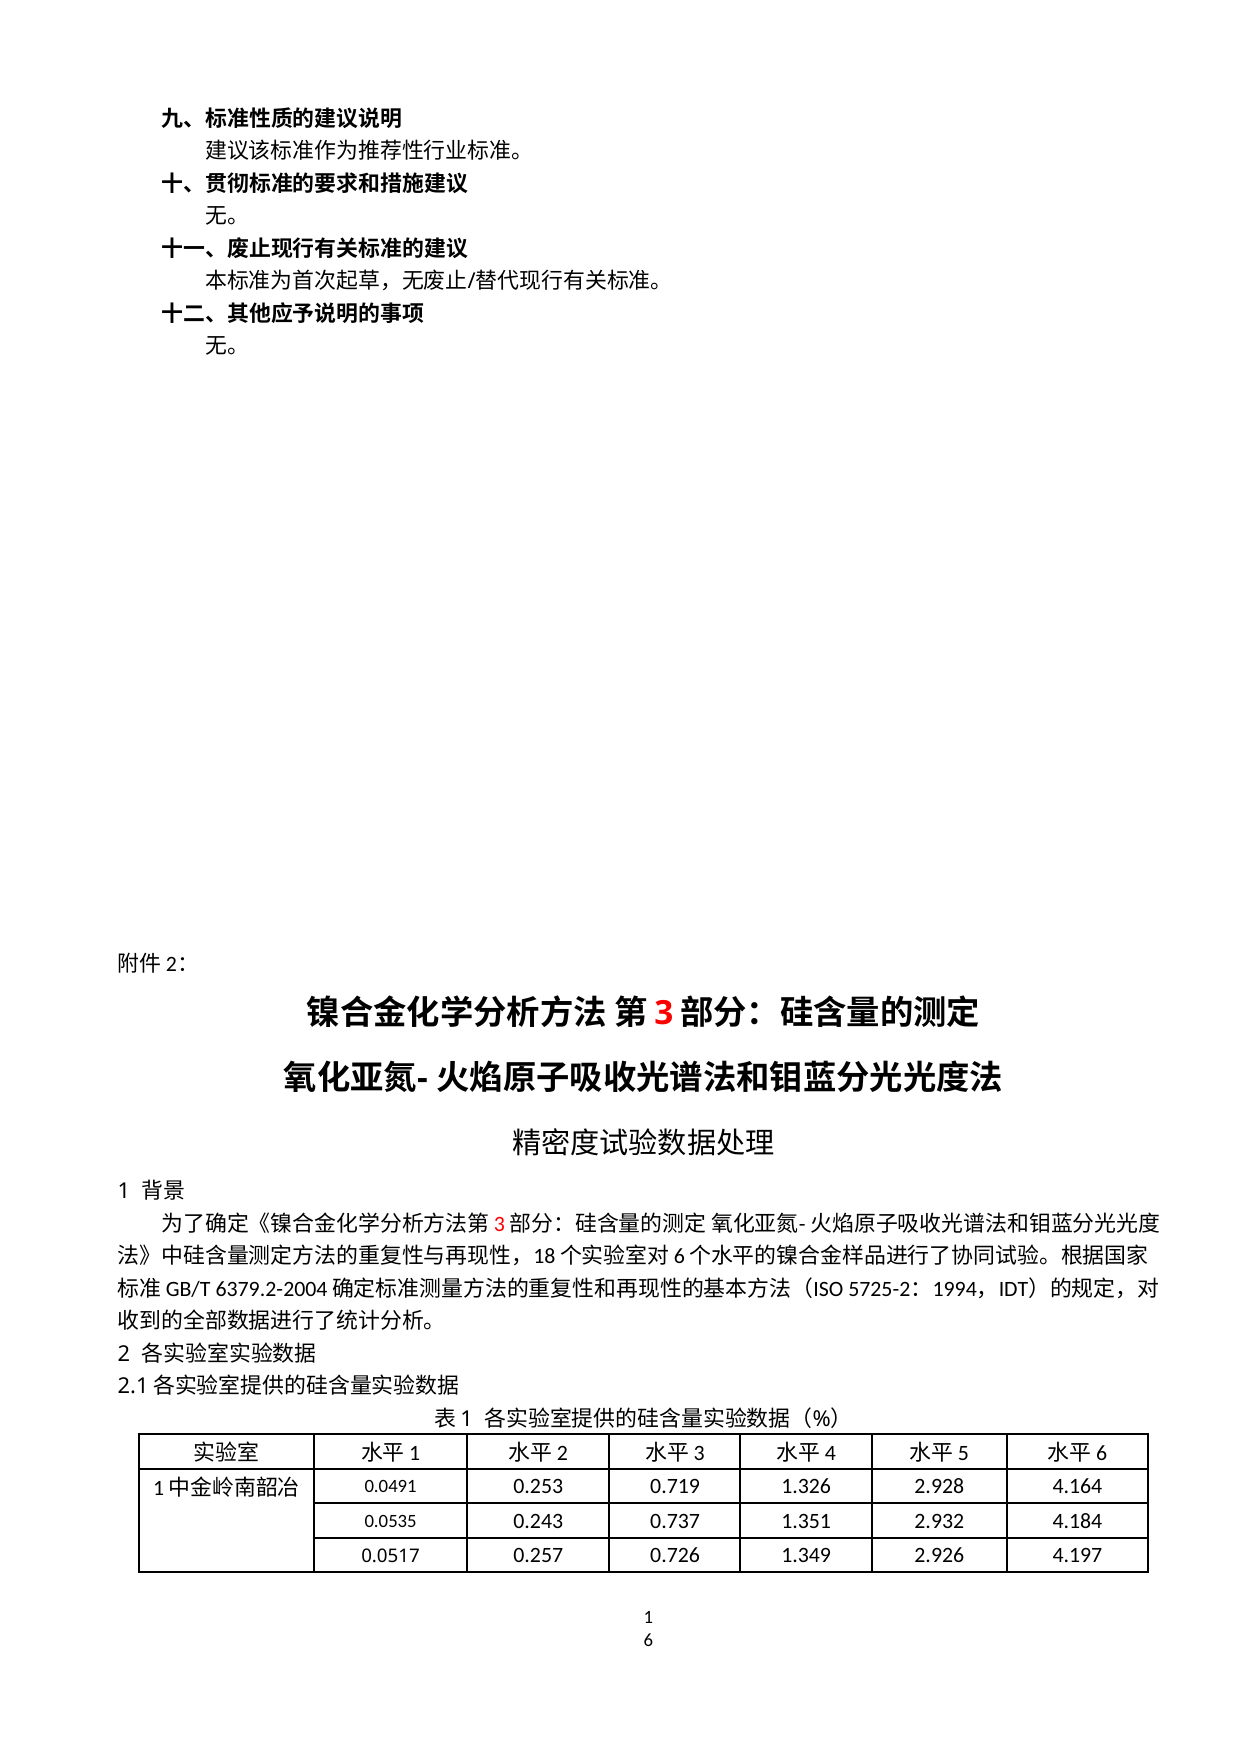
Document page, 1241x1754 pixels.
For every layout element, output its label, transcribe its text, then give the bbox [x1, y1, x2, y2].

text 镍合金化学分析方法 第3部分：硅含量的测定 [117, 978, 1169, 1043]
text 无。 [117, 328, 1169, 360]
table_header 实验室 [140, 1435, 313, 1467]
text 九、标准性质的建议说明 [117, 100, 1169, 133]
table_cell 1中金岭南韶冶 [140, 1470, 313, 1571]
table_cell 1.349 [741, 1539, 871, 1571]
text 2 各实验室实验数据 [117, 1335, 1169, 1368]
table_cell 4.164 [1008, 1470, 1147, 1502]
table_cell 0.726 [610, 1539, 739, 1571]
text 十二、其他应予说明的事项 [117, 295, 1169, 328]
table_header 水平6 [1008, 1435, 1147, 1467]
table_header 水平1 [315, 1435, 466, 1467]
text 1 背景 [117, 1173, 1169, 1205]
text 精密度试验数据处理 [117, 1108, 1169, 1173]
table_cell 0.0517 [315, 1539, 466, 1571]
text 氧化亚氮- 火焰原子吸收光谱法和钼蓝分光光度法 [117, 1043, 1169, 1108]
table_cell 1.351 [741, 1504, 871, 1537]
table_cell 0.257 [468, 1539, 608, 1571]
text 十一、废止现行有关标准的建议 [117, 230, 1169, 263]
table_cell 1.326 [741, 1470, 871, 1502]
text 为了确定《镍合金化学分析方法第3部分：硅含量的测定 氧化亚氮- 火焰原子吸收光谱法和钼蓝分光光度法》中硅含量测定方法的重复性与再现性，18个实验室对6个水平的镍合金样品进行了协同试验。根据国家标准GB/T 6379.2-2004确定标准测量方法的重复性和再现性的基本方法（ISO 5725-2：1994，IDT）的规定，对收到的全部数据进行了统计分析。 [117, 1205, 1169, 1335]
table_cell 2.926 [873, 1539, 1006, 1571]
text 附件2： [117, 945, 1169, 978]
text 建议该标准作为推荐性行业标准。 [117, 133, 1169, 165]
table_header 水平2 [468, 1435, 608, 1467]
table_cell 0.0491 [315, 1470, 466, 1502]
text 本标准为首次起草，无废止/替代现行有关标准。 [117, 263, 1169, 295]
text 无。 [117, 198, 1169, 230]
table_cell 0.737 [610, 1504, 739, 1537]
table_cell 0.719 [610, 1470, 739, 1502]
table_header 水平4 [741, 1435, 871, 1467]
text 十、贯彻标准的要求和措施建议 [117, 165, 1169, 198]
table_cell 2.928 [873, 1470, 1006, 1502]
text 表1 各实验室提供的硅含量实验数据（%） [117, 1400, 1169, 1433]
table_cell 0.0535 [315, 1504, 466, 1537]
table_cell 4.197 [1008, 1539, 1147, 1571]
table_cell 4.184 [1008, 1504, 1147, 1537]
table_cell 2.932 [873, 1504, 1006, 1537]
table_header 水平3 [610, 1435, 739, 1467]
table_cell 0.253 [468, 1470, 608, 1502]
table_cell 0.243 [468, 1504, 608, 1537]
text 2.1各实验室提供的硅含量实验数据 [117, 1368, 1169, 1400]
table_header 水平5 [873, 1435, 1006, 1467]
